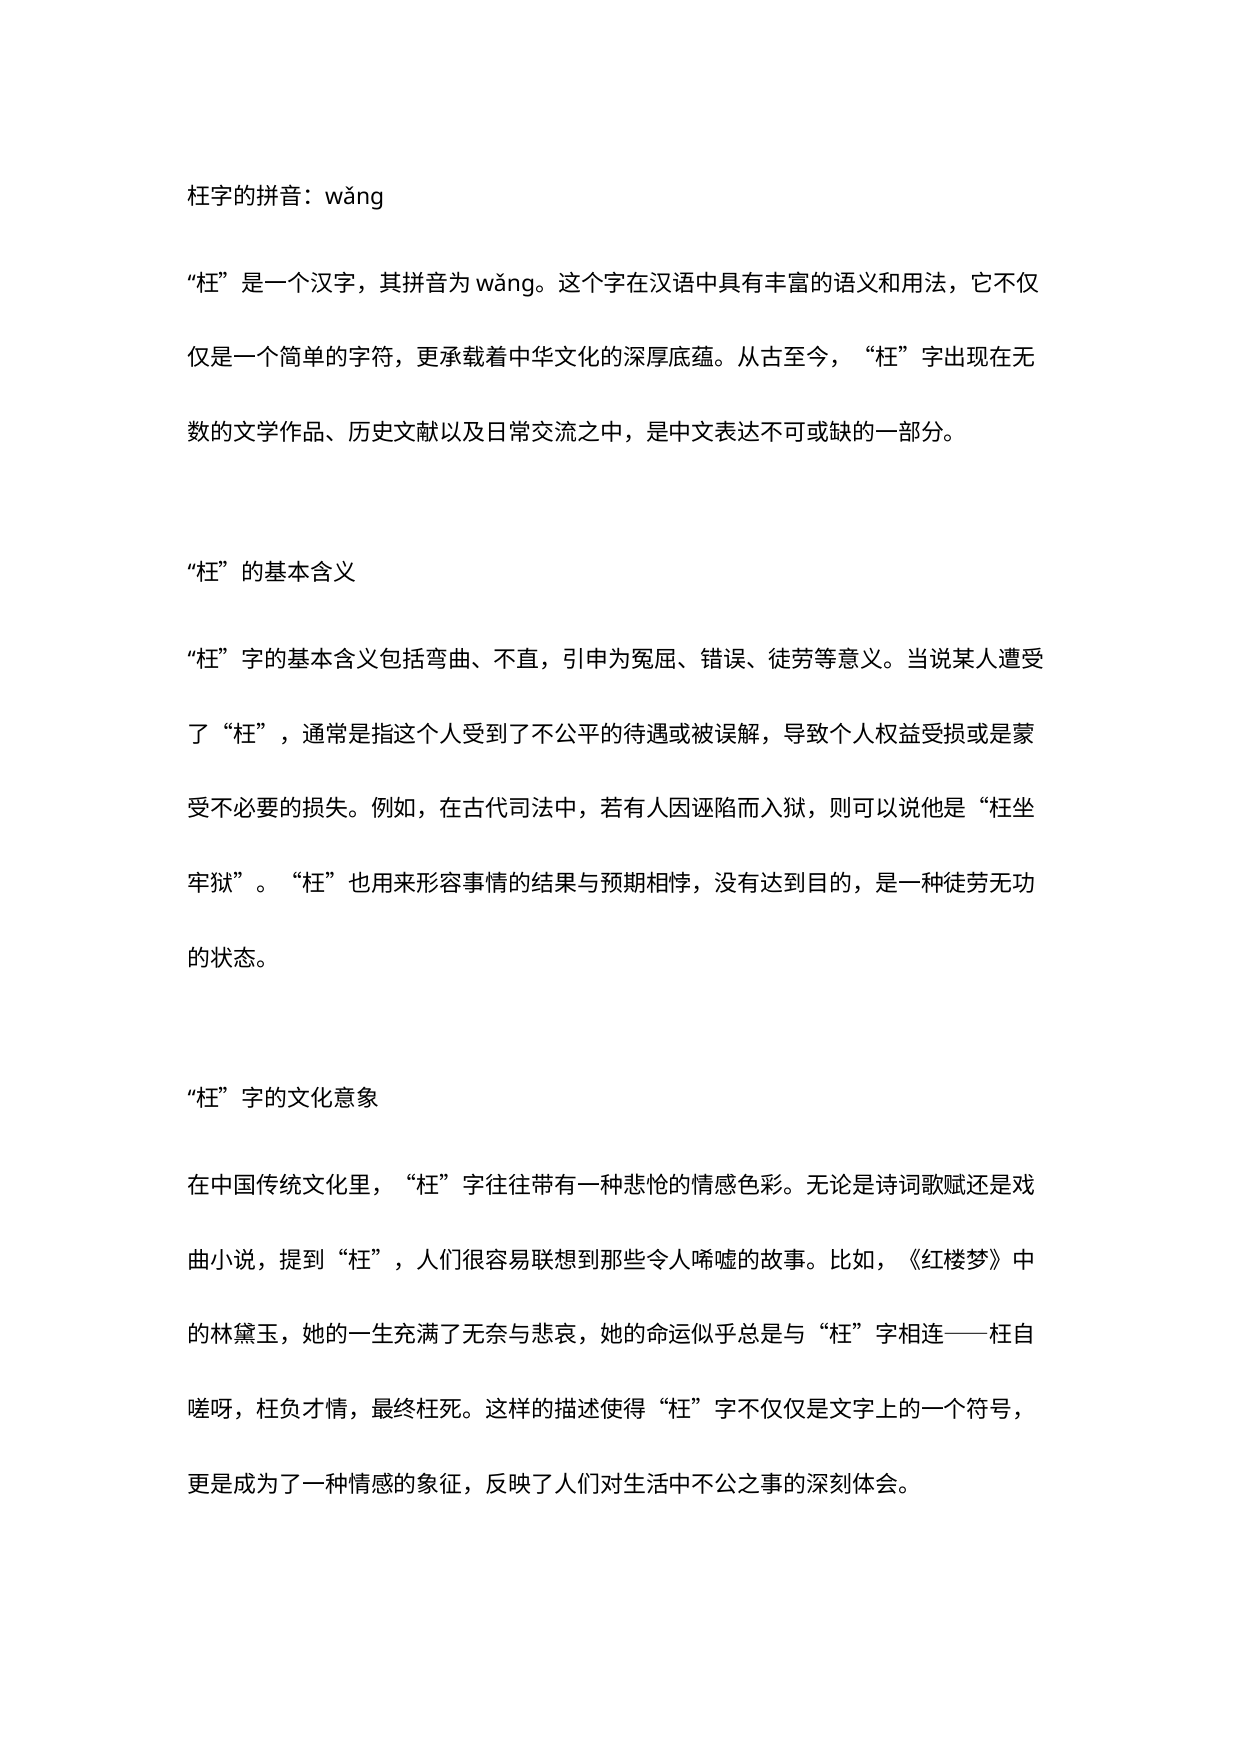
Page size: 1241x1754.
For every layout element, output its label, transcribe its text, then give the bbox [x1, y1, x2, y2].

text 在中国传统文化里，“枉”字往往带有一种悲怆的情感色彩。无论是诗词歌赋还是戏曲小说，提到“枉”，人们很容易联想到那些令人唏嘘的故事。比如，《红楼梦》中的林黛玉，她的一生充满了无奈与悲哀，她的命运似乎总是与“枉”字相连——枉自嗟呀，枉负才情，最终枉死。这样的描述使得“枉”字不仅仅是文字上的一个符号，更是成为了一种情感的象征，反映了人们对生活中不公之事的深刻体会。 [187, 1151, 1053, 1515]
text “枉”字的文化意象 [187, 1064, 1053, 1129]
text “枉”是一个汉字，其拼音为 wǎng。这个字在汉语中具有丰富的语义和用法，它不仅仅是一个简单的字符，更承载着中华文化的深厚底蕴。从古至今，“枉”字出现在无数的文学作品、历史文献以及日常交流之中，是中文表达不可或缺的一部分。 [187, 249, 1053, 463]
text 枉字的拼音：wǎng [187, 162, 1053, 227]
text “枉”的基本含义 [187, 538, 1053, 603]
text “枉”字的基本含义包括弯曲、不直，引申为冤屈、错误、徒劳等意义。当说某人遭受了“枉”，通常是指这个人受到了不公平的待遇或被误解，导致个人权益受损或是蒙受不必要的损失。例如，在古代司法中，若有人因诬陷而入狱，则可以说他是“枉坐牢狱”。“枉”也用来形容事情的结果与预期相悖，没有达到目的，是一种徒劳无功的状态。 [187, 625, 1053, 989]
